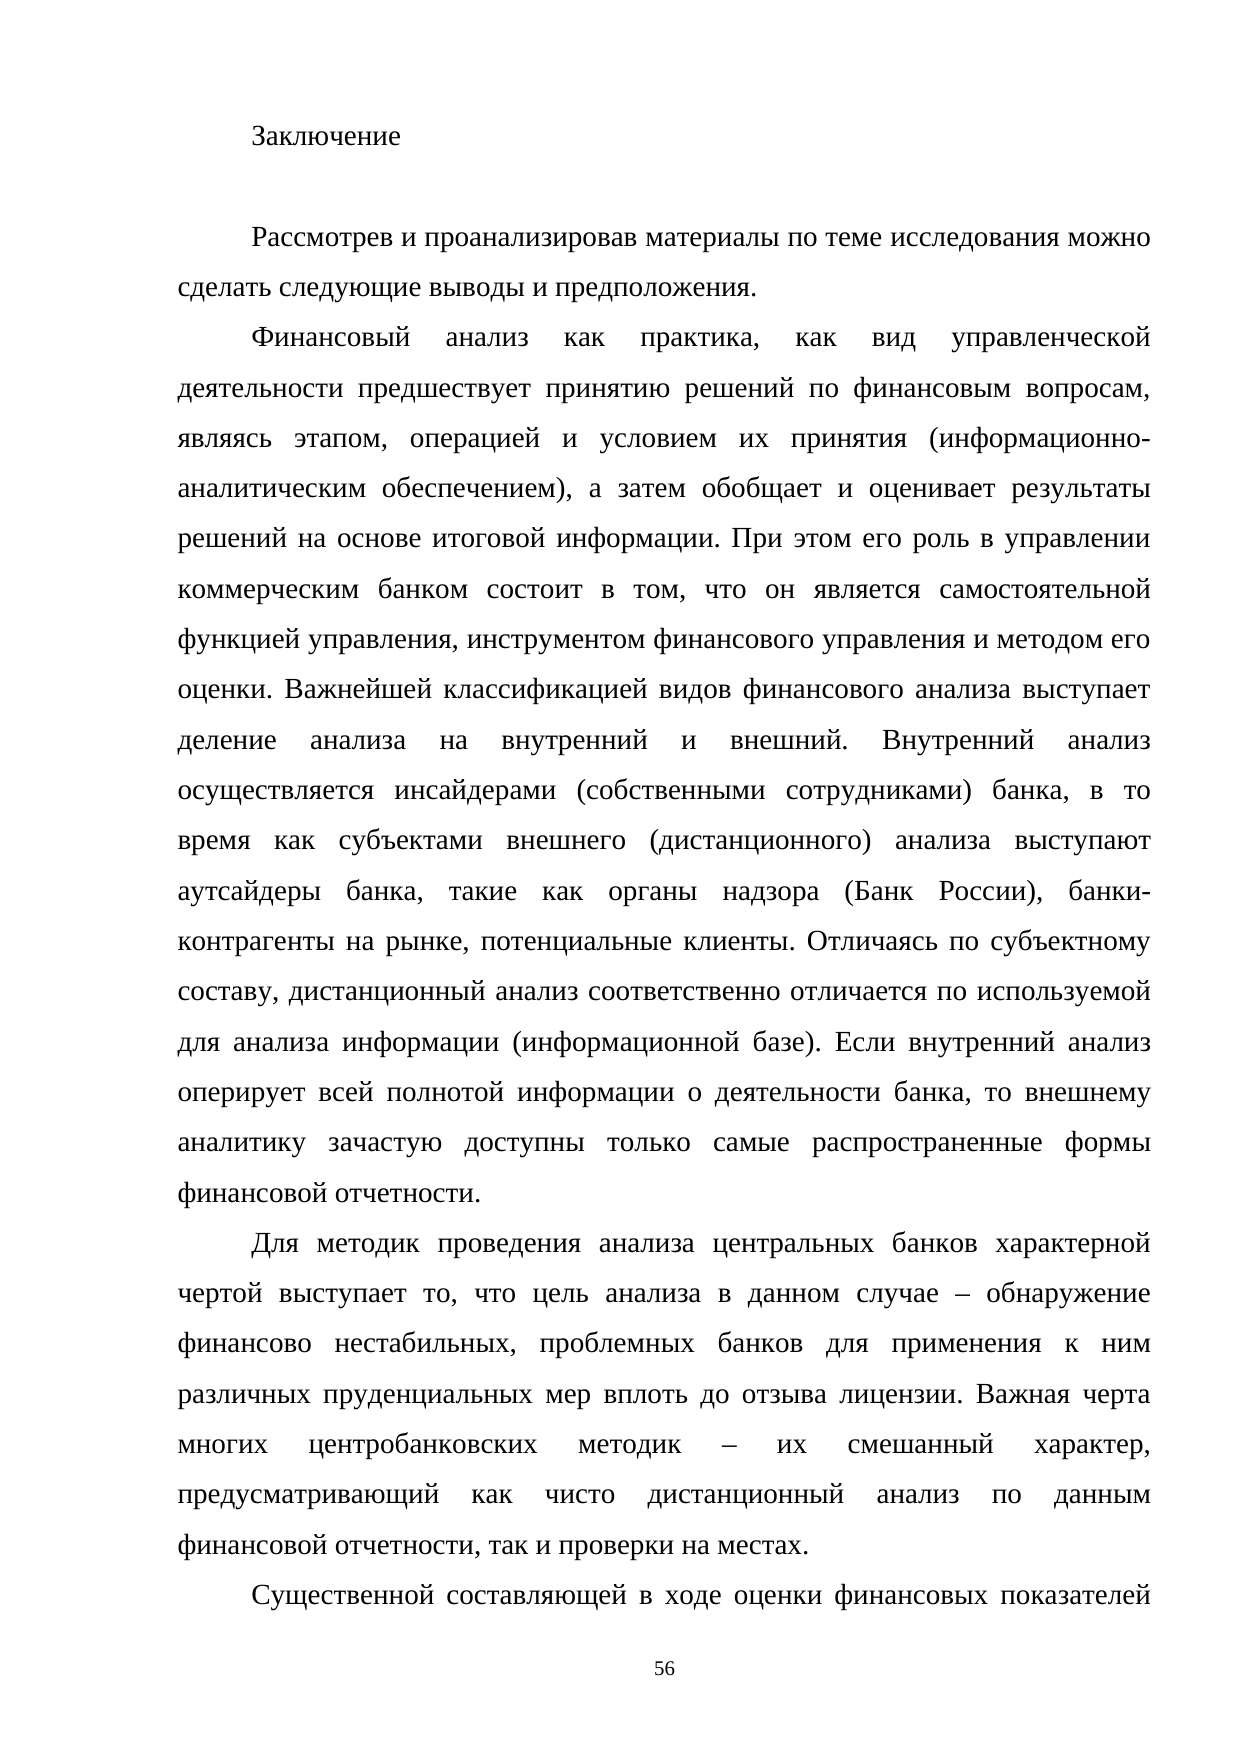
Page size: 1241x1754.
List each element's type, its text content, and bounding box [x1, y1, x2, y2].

text Заключение [177, 118, 1152, 152]
text Финансовый анализ как практика, как вид управленческой деятельности предшествует принятию решений по финансовым вопросам, являясь этапом, операцией и условием их принятия (информационно-аналитическим обеспечением), а затем обобщает и оценивает результаты решений на основе итоговой информации. При этом его роль в управлении коммерческим банком состоит в том, что он является самостоятельной функцией управления, инструментом финансового управления и методом его оценки. Важнейшей классификацией видов финансового анализа выступает деление анализа на внутренний и внешний. Внутренний анализ осуществляется инсайдерами (собственными сотрудниками) банка, в то время как субъектами внешнего (дистанционного) анализа выступают аутсайдеры банка, такие как органы надзора (Банк России), банки-контрагенты на рынке, потенциальные клиенты. Отличаясь по субъектному составу, дистанционный анализ соответственно отличается по используемой для анализа информации (информационной базе). Если внутренний анализ оперирует всей полнотой информации о деятельности банка, то внешнему аналитику зачастую доступны только самые распространенные формы финансовой отчетности. [177, 319, 1152, 1208]
text Для методик проведения анализа центральных банков характерной чертой выступает то, что цель анализа в данном случае – обнаружение финансово нестабильных, проблемных банков для применения к ним различных пруденциальных мер вплоть до отзыва лицензии. Важная черта многих центробанковских методик – их смешанный характер, предусматривающий как чисто дистанционный анализ по данным финансовой отчетности, так и проверки на местах. [177, 1225, 1152, 1560]
text Рассмотрев и проанализировав материалы по теме исследования можно сделать следующие выводы и предположения. [177, 219, 1152, 303]
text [177, 1577, 1152, 1611]
